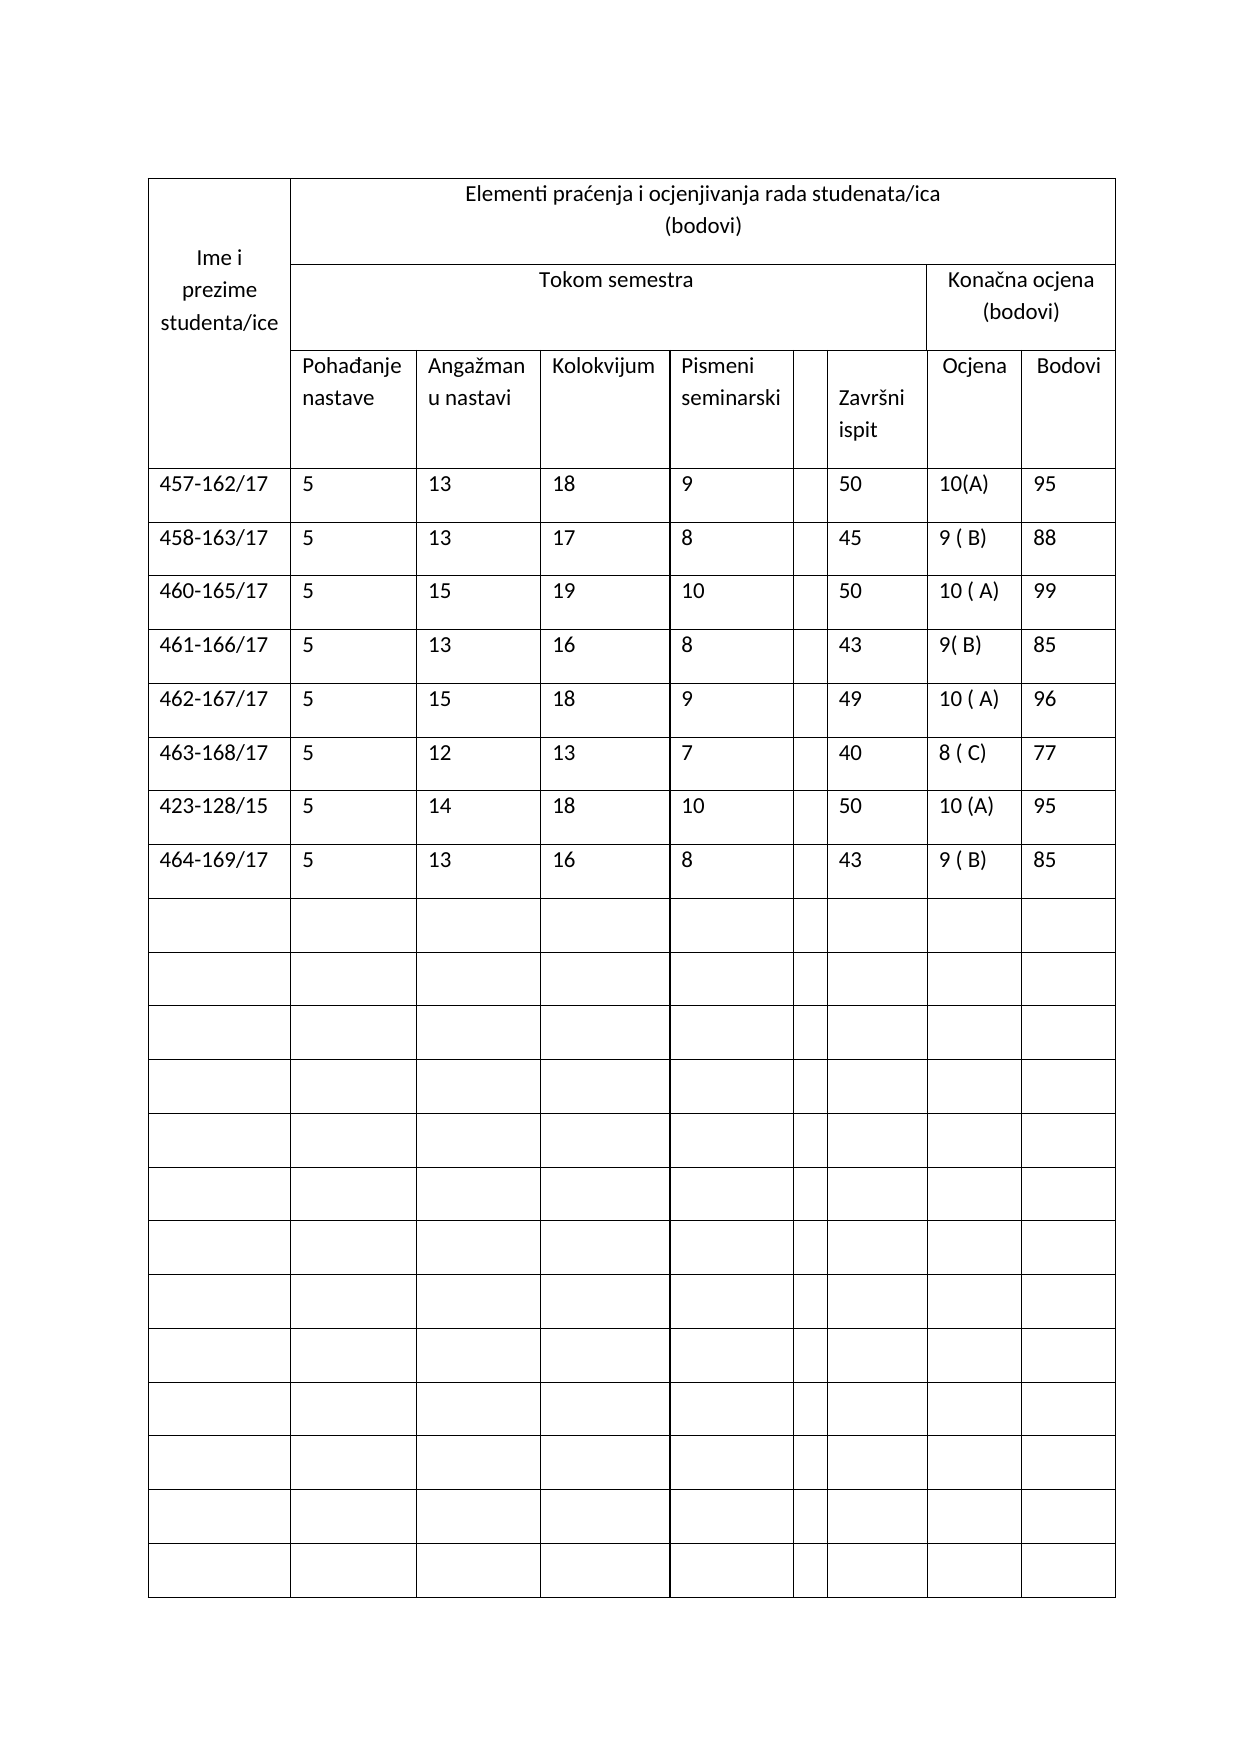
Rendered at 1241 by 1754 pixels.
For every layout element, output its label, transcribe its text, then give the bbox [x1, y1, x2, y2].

table_cell [794, 791, 827, 844]
table_cell [671, 1221, 793, 1274]
table_cell 50 [828, 469, 927, 522]
table_cell [417, 1006, 540, 1059]
table_cell Kolokvijum [541, 351, 669, 468]
table_cell [291, 1114, 416, 1167]
table_cell 8 [671, 630, 793, 683]
table_cell [417, 953, 540, 1005]
table_cell [828, 1329, 927, 1382]
table_cell [149, 1490, 290, 1543]
table_cell [828, 899, 927, 952]
table_cell [671, 1006, 793, 1059]
table_cell 458-163/17 [149, 523, 290, 575]
table_cell 77 [1022, 738, 1115, 790]
table_cell [828, 1060, 927, 1113]
table_cell 5 [291, 630, 416, 683]
table_cell [149, 1006, 290, 1059]
table_cell [828, 1221, 927, 1274]
table_cell [149, 1275, 290, 1328]
table_cell 460-165/17 [149, 576, 290, 629]
table_cell [794, 1490, 827, 1543]
table_cell [671, 1436, 793, 1489]
table_cell [291, 1436, 416, 1489]
table_cell 8 [671, 845, 793, 898]
table_cell 461-166/17 [149, 630, 290, 683]
table_cell [671, 1275, 793, 1328]
table_cell 5 [291, 523, 416, 575]
table_cell [794, 1329, 827, 1382]
table_cell [541, 1168, 669, 1220]
table_cell [541, 1060, 669, 1113]
table_header Elementi praćenja i ocjenjivanja rada studenata/ica (bodovi) [291, 179, 1115, 264]
table_cell [291, 953, 416, 1005]
table_cell [928, 1060, 1021, 1113]
table_cell [1022, 1006, 1115, 1059]
table_cell 15 [417, 684, 540, 737]
table_cell 99 [1022, 576, 1115, 629]
table_cell 85 [1022, 630, 1115, 683]
table_cell Angažman u nastavi [417, 351, 540, 468]
table_cell 9 [671, 684, 793, 737]
table_cell [1022, 899, 1115, 952]
table_cell [541, 1221, 669, 1274]
table_cell [928, 1329, 1021, 1382]
table_cell 423-128/15 [149, 791, 290, 844]
table_cell 14 [417, 791, 540, 844]
table_cell 5 [291, 469, 416, 522]
table_cell Bodovi [1022, 351, 1115, 468]
table_cell [671, 1544, 793, 1597]
table_cell [1022, 1275, 1115, 1328]
table_cell [794, 630, 827, 683]
table_cell 5 [291, 791, 416, 844]
table_cell [417, 1329, 540, 1382]
table_cell 10 ( A) [928, 576, 1021, 629]
table_cell [1022, 1436, 1115, 1489]
table_cell 5 [291, 738, 416, 790]
table_cell [291, 1383, 416, 1435]
table_cell [794, 1275, 827, 1328]
table_cell 50 [828, 576, 927, 629]
table_cell 19 [541, 576, 669, 629]
table_cell 10(A) [928, 469, 1021, 522]
table_cell 5 [291, 684, 416, 737]
table_cell [417, 1168, 540, 1220]
table_cell [149, 1114, 290, 1167]
table_cell [794, 1168, 827, 1220]
table_cell [794, 845, 827, 898]
table_cell [671, 1168, 793, 1220]
table_cell [828, 1436, 927, 1489]
table_cell [794, 1006, 827, 1059]
table_cell 18 [541, 684, 669, 737]
table_cell Tokom semestra [291, 265, 926, 350]
table_cell 45 [828, 523, 927, 575]
table_cell [417, 1221, 540, 1274]
table_cell [541, 1329, 669, 1382]
table_cell 13 [417, 469, 540, 522]
table_cell [928, 953, 1021, 1005]
table_cell [671, 1383, 793, 1435]
table_cell [541, 1383, 669, 1435]
table_cell [794, 738, 827, 790]
table_cell 50 [828, 791, 927, 844]
table_cell [928, 1006, 1021, 1059]
table_cell [541, 1275, 669, 1328]
table_cell [828, 1275, 927, 1328]
table_cell [149, 1221, 290, 1274]
table_cell [541, 1114, 669, 1167]
table_cell [149, 953, 290, 1005]
table_cell 9( B) [928, 630, 1021, 683]
table_cell [1022, 953, 1115, 1005]
table_cell 43 [828, 845, 927, 898]
table_cell [291, 1490, 416, 1543]
table_cell 462-167/17 [149, 684, 290, 737]
table_cell 18 [541, 469, 669, 522]
table_cell [794, 1221, 827, 1274]
table_cell [149, 1329, 290, 1382]
table_cell [541, 1006, 669, 1059]
table_cell [149, 1544, 290, 1597]
table_cell 17 [541, 523, 669, 575]
table_cell 95 [1022, 791, 1115, 844]
table_cell 10 ( A) [928, 684, 1021, 737]
table_cell [928, 1114, 1021, 1167]
table_cell 9 [671, 469, 793, 522]
table_cell 13 [541, 738, 669, 790]
table_cell [794, 1060, 827, 1113]
table_cell [1022, 1114, 1115, 1167]
table_cell 8 [671, 523, 793, 575]
table_cell 18 [541, 791, 669, 844]
table_cell 49 [828, 684, 927, 737]
table_cell [928, 1168, 1021, 1220]
table_cell [828, 1114, 927, 1167]
table_cell [928, 1544, 1021, 1597]
table_cell Završni ispit [828, 351, 927, 468]
table_cell 16 [541, 630, 669, 683]
table_cell 10 [671, 791, 793, 844]
table_cell [928, 1275, 1021, 1328]
table_cell [417, 1275, 540, 1328]
table_cell [541, 1436, 669, 1489]
table_cell [541, 953, 669, 1005]
table_cell Ocjena [928, 351, 1021, 468]
table_cell [828, 1490, 927, 1543]
table_cell 16 [541, 845, 669, 898]
table_cell [417, 1436, 540, 1489]
table_cell Konačna ocjena (bodovi) [927, 265, 1115, 350]
table_cell [671, 1060, 793, 1113]
table_cell [149, 1383, 290, 1435]
table_cell [794, 1544, 827, 1597]
table_cell [828, 1006, 927, 1059]
table_cell Pohađanje nastave [291, 351, 416, 468]
table_cell [291, 1221, 416, 1274]
table_cell [794, 576, 827, 629]
table_cell [794, 523, 827, 575]
table_cell [417, 1060, 540, 1113]
table_cell [149, 899, 290, 952]
table_cell [671, 1490, 793, 1543]
table_cell [794, 351, 827, 468]
table_cell [291, 1329, 416, 1382]
table_cell [1022, 1329, 1115, 1382]
table_cell [541, 1490, 669, 1543]
table_cell 13 [417, 523, 540, 575]
table_cell [671, 1329, 793, 1382]
table_cell [794, 899, 827, 952]
table_header Ime i prezime studenta/ice [149, 179, 290, 468]
table_cell 15 [417, 576, 540, 629]
table_cell [1022, 1060, 1115, 1113]
table_cell 10 [671, 576, 793, 629]
table_cell [291, 1060, 416, 1113]
table_cell [928, 1490, 1021, 1543]
table_cell [1022, 1383, 1115, 1435]
table_cell 9 ( B) [928, 523, 1021, 575]
table_cell [928, 899, 1021, 952]
table_cell [828, 1383, 927, 1435]
table_cell [928, 1436, 1021, 1489]
table_cell 96 [1022, 684, 1115, 737]
table_cell [671, 953, 793, 1005]
table_cell [149, 1168, 290, 1220]
table_cell 13 [417, 845, 540, 898]
table_cell [1022, 1221, 1115, 1274]
table_cell [149, 1060, 290, 1113]
table_cell [291, 899, 416, 952]
table_cell [794, 1436, 827, 1489]
table_cell [828, 1544, 927, 1597]
table_cell [1022, 1490, 1115, 1543]
table_cell 88 [1022, 523, 1115, 575]
table_cell 463-168/17 [149, 738, 290, 790]
table_cell [291, 1544, 416, 1597]
table_cell [417, 1544, 540, 1597]
table_cell 8 ( C) [928, 738, 1021, 790]
table_cell 10 (A) [928, 791, 1021, 844]
table_cell 5 [291, 845, 416, 898]
table_cell Pismeni seminarski [671, 351, 793, 468]
table_cell 9 ( B) [928, 845, 1021, 898]
table_cell 95 [1022, 469, 1115, 522]
table_cell 464-169/17 [149, 845, 290, 898]
table_cell [928, 1221, 1021, 1274]
table_cell 43 [828, 630, 927, 683]
table_cell [541, 899, 669, 952]
table_cell [417, 1383, 540, 1435]
table_cell [291, 1168, 416, 1220]
table_cell [671, 899, 793, 952]
table_cell [1022, 1168, 1115, 1220]
table_cell [794, 469, 827, 522]
table_cell [291, 1006, 416, 1059]
table_cell 85 [1022, 845, 1115, 898]
table_cell [794, 684, 827, 737]
table_cell 13 [417, 630, 540, 683]
table_cell [291, 1275, 416, 1328]
table_cell [1022, 1544, 1115, 1597]
table_cell 12 [417, 738, 540, 790]
table_cell [794, 953, 827, 1005]
table_cell [417, 1490, 540, 1543]
table_cell [417, 899, 540, 952]
table_cell [417, 1114, 540, 1167]
table_cell [794, 1383, 827, 1435]
table_cell 7 [671, 738, 793, 790]
table_cell [794, 1114, 827, 1167]
table_cell 457-162/17 [149, 469, 290, 522]
table_cell [149, 1436, 290, 1489]
table_cell 5 [291, 576, 416, 629]
table_cell [828, 953, 927, 1005]
table_cell [541, 1544, 669, 1597]
table_cell 40 [828, 738, 927, 790]
table_cell [828, 1168, 927, 1220]
table_cell [671, 1114, 793, 1167]
table_cell [928, 1383, 1021, 1435]
